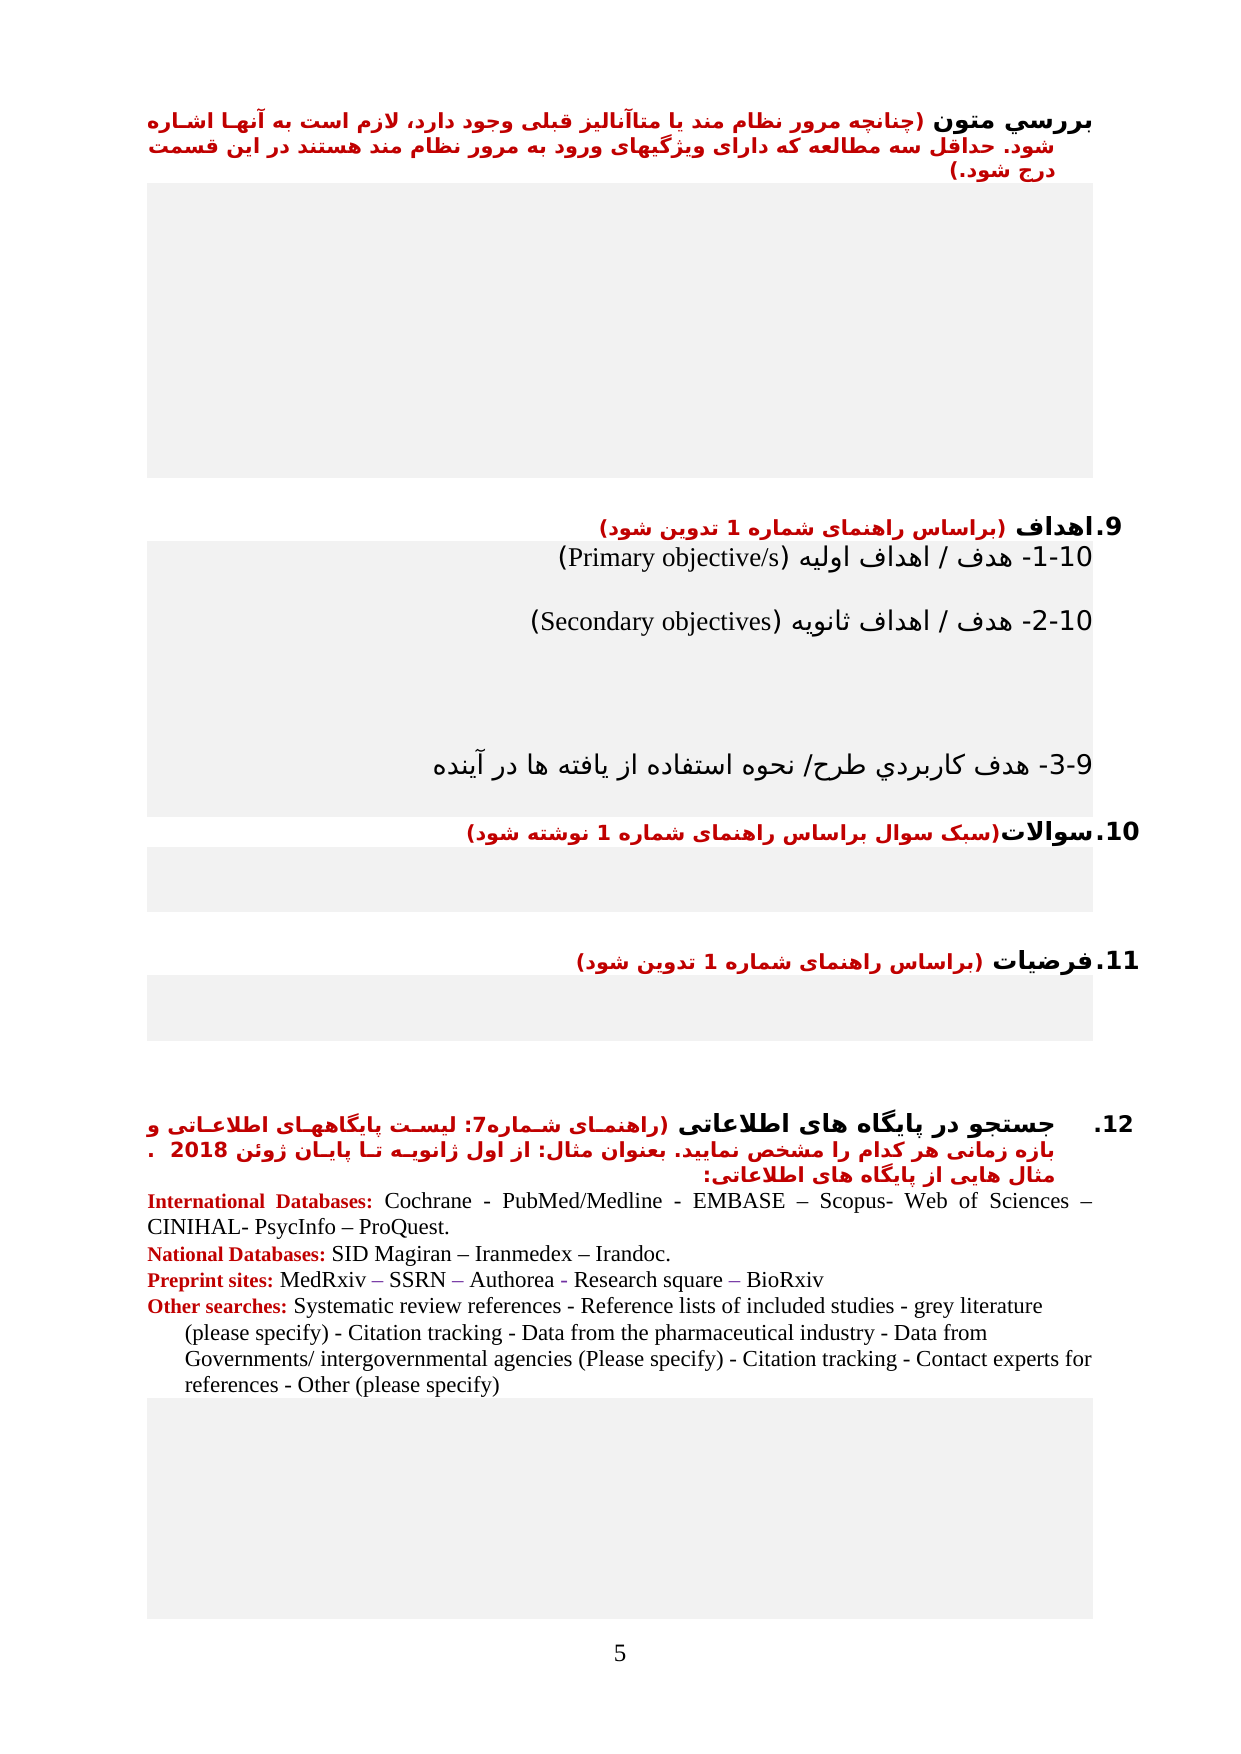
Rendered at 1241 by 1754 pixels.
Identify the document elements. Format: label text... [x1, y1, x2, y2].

text 3-9- هدف كاربردي طرح/ نحوه استفاده از یافته ها در آینده [147, 749, 1093, 781]
text سوالات(سبک سوال براساس راهنمای شماره 1 نوشته شود) [147, 817, 1095, 847]
text اهداف (براساس راهنمای شماره 1 تدوین شود) [147, 512, 1095, 541]
list بررسي متون (چنانچه مرور نظام مند یا متاآنالیز قبلی وجود دارد، لازم است به آنها اشاره شود. حداقل سه مطالعه که دارای ویژگیهای ورود به مرور نظام مند هستند در این قسمت درج شود.) [147, 105, 1093, 183]
text جستجو در پایگاه های اطلاعاتی (راهنمای شماره7: لیست پایگاههای اطلاعاتی و بازه زمانی هر کدام را مشخص نمایید. بعنوان مثال: از اول ژانویه تا پایان ژوئن 2018 . مثال هایی از پایگاه های اطلاعاتی: [147, 1109, 1093, 1187]
list National Databases: SID Magiran – Iranmedex – Irandoc. [147, 1239, 1093, 1266]
text 1-10- هدف / اهداف اولیه (Primary objective/s) [147, 541, 1093, 573]
list Other searches: Systematic review references - Reference lists of included studies - grey literature (please specify) - Citation tracking - Data from the pharmaceutical industry - Data from Governments/ intergovernmental agencies (Please specify) - Citation tracking - Contact experts for references - Other (please specify) [147, 1292, 1093, 1398]
text فرضیات (براساس راهنمای شماره 1 تدوین شود) [147, 946, 1095, 975]
list International Databases: Cochrane - PubMed/Medline - EMBASE – Scopus- Web of Sciences – CINIHAL- PsycInfo – ProQuest. [147, 1187, 1093, 1239]
list Preprint sites: MedRxiv – SSRN – Authorea - Research square – BioRxiv [147, 1266, 1093, 1292]
text 2-10- هدف / اهداف ثانویه (Secondary objectives) [147, 601, 1093, 638]
